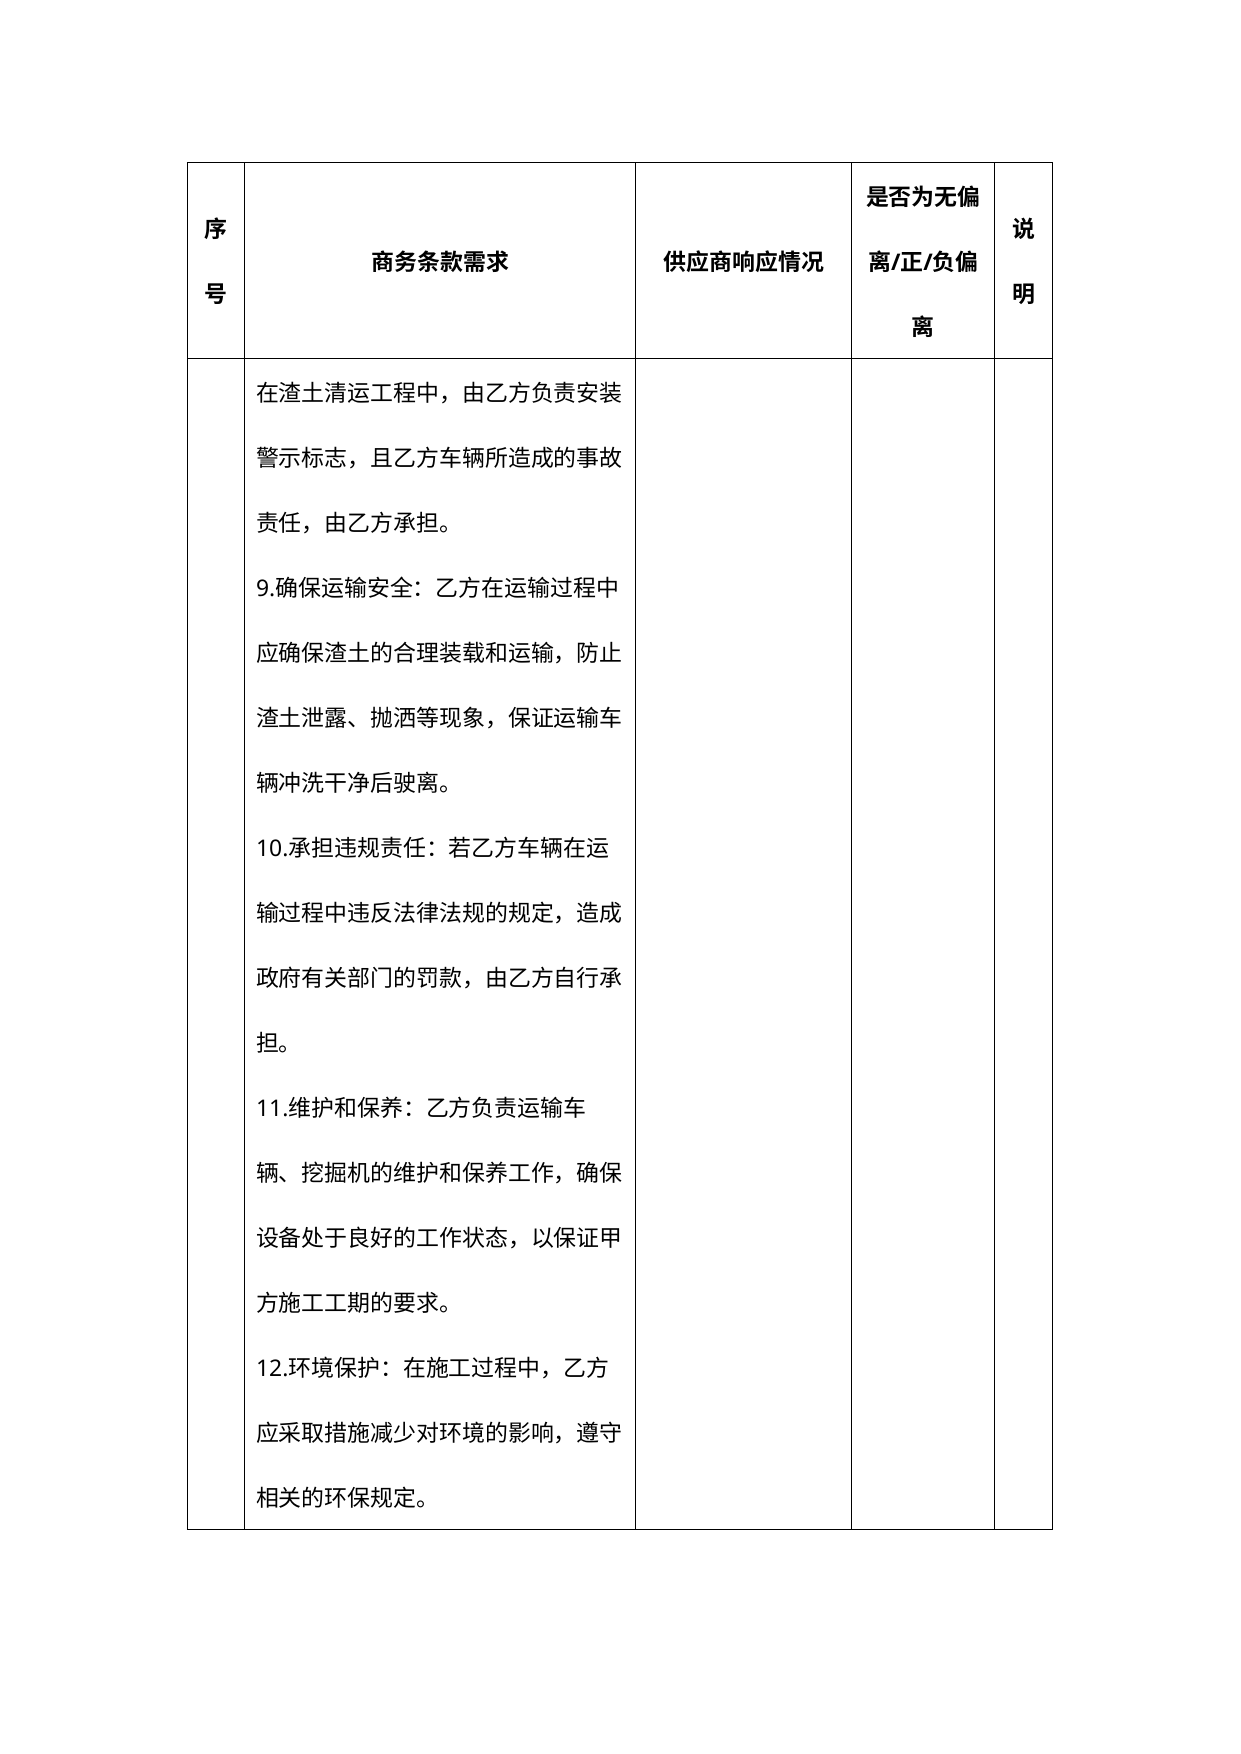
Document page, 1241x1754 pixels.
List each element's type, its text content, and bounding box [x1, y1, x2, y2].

table_cell [852, 359, 994, 1529]
table_header 是否为无偏离/正/负偏离 [852, 163, 994, 358]
table_header 供应商响应情况 [636, 163, 851, 358]
table_header 商务条款需求 [245, 163, 635, 358]
table_cell [995, 359, 1052, 1529]
table_cell 8 [188, 359, 244, 1529]
table_header 序号 [188, 163, 244, 358]
table_header 说明 [995, 163, 1052, 358]
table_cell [245, 359, 635, 1529]
table_cell [636, 359, 851, 1529]
